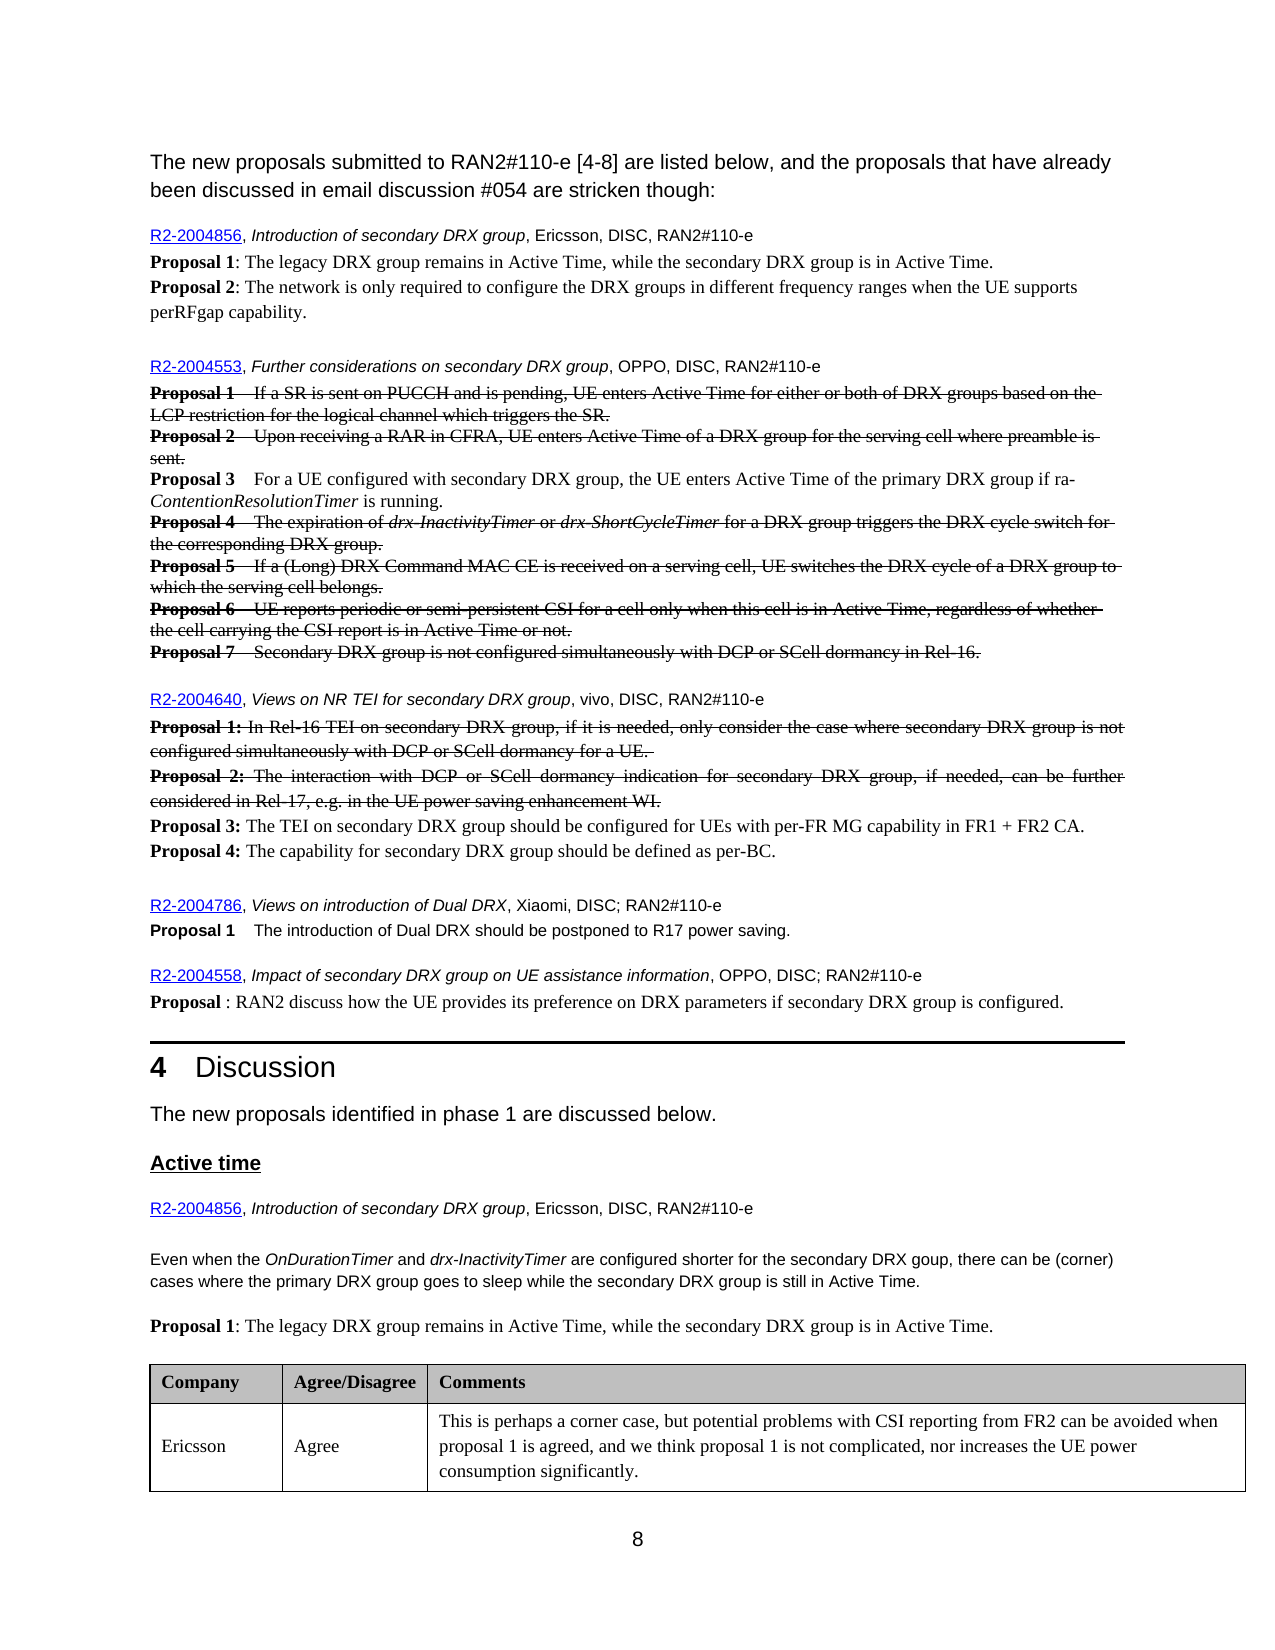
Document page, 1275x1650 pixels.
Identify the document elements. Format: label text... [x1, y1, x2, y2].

text Proposal 2: The interaction with DCP or SCell dormancy indication for secondary DRX group, if needed, can be further considered in Rel-17, e.g. in the UE power saving enhancement WI. [150, 778, 1125, 812]
text R2-2004856, Introduction of secondary DRX group, Ericsson, DISC, RAN2#110-e [150, 1199, 1125, 1218]
text R2-2004786, Views on introduction of Dual DRX, Xiaomi, DISC; RAN2#110-e [150, 895, 1125, 914]
text R2-2004553, Further considerations on secondary DRX group, OPPO, DISC, RAN2#110-e [150, 357, 1125, 376]
subtitle Discussion [150, 1044, 1125, 1083]
text Proposal 1: In Rel-16 TEI on secondary DRX group, if it is needed, only consider the case where secondary DRX group is not configured simultaneously with DCP or SCell dormancy for a UE. [150, 728, 1125, 762]
text Proposal 1 The introduction of Dual DRX should be postponed to R17 power saving. [150, 921, 1125, 940]
table_header Comments [428, 1365, 1245, 1403]
text R2-2004856, Introduction of secondary DRX group, Ericsson, DISC, RAN2#110-e [150, 226, 1125, 245]
text R2-2004558, Impact of secondary DRX group on UE assistance information, OPPO, DISC; RAN2#110-e [150, 965, 1125, 984]
text Proposal : RAN2 discuss how the UE provides its preference on DRX parameters if secondary DRX group is configured. [150, 991, 1125, 1012]
text Even when the OnDurationTimer and drx-InactivityTimer are configured shorter for the secondary DRX goup, there can be (corner) cases where the primary DRX group goes to sleep while the secondary DRX group is still in Active Time. [150, 1250, 1125, 1291]
text Proposal 3: The TEI on secondary DRX group should be configured for UEs with per-FR MG capability in FR1 + FR2 CA. [150, 815, 1125, 836]
text Active time [150, 1151, 1125, 1174]
text Proposal 2: The network is only required to configure the DRX groups in different frequency ranges when the UE supports perRFgap capability. [150, 276, 1125, 322]
table_header Agree/Disagree [283, 1365, 427, 1403]
table_cell This is perhaps a corner case, but potential problems with CSI reporting from FR2 can be avoided when proposal 1 is agreed, and we think proposal 1 is not complicated, nor increases the UE power consumption significantly. [428, 1404, 1245, 1491]
text The new proposals submitted to RAN2#110-e [4-8] are listed below, and the proposals that have already been discussed in email discussion #054 are stricken though: [150, 150, 1125, 201]
table_header Company [151, 1365, 282, 1403]
table_cell Ericsson [151, 1404, 282, 1491]
text Proposal 3 For a UE configured with secondary DRX group, the UE enters Active Time of the primary DRX group if ra-ContentionResolutionTimer is running. [150, 468, 1125, 511]
text The new proposals identified in phase 1 are discussed below. [150, 1102, 1125, 1126]
text R2-2004640, Views on NR TEI for secondary DRX group, vivo, DISC, RAN2#110-e [150, 690, 1125, 709]
text Proposal 4: The capability for secondary DRX group should be defined as per-BC. [150, 839, 1125, 861]
text Proposal 6 UE reports periodic or semi-persistent CSI for a cell only when this cell is in Active Time, regardless of whether the cell carrying the CSI report is in Active Time or not. [150, 598, 1125, 641]
text Proposal 1: The legacy DRX group remains in Active Time, while the secondary DRX group is in Active Time. [150, 251, 1125, 273]
table_cell Agree [283, 1404, 427, 1491]
text Proposal 5 If a (Long) DRX Command MAC CE is received on a serving cell, UE switches the DRX cycle of a DRX group to which the serving cell belongs. [150, 554, 1125, 598]
text Proposal 1: The legacy DRX group remains in Active Time, while the secondary DRX group is in Active Time. [150, 1314, 1125, 1336]
text Proposal 1 If a SR is sent on PUCCH and is pending, UE enters Active Time for either or both of DRX groups based on the LCP restriction for the logical channel which triggers the SR. [150, 382, 1125, 425]
text Proposal 4 The expiration of drx-InactivityTimer or drx-ShortCycleTimer for a DRX group triggers the DRX cycle switch for the corresponding DRX group. [150, 511, 1125, 554]
text Proposal 2 Upon receiving a RAR in CFRA, UE enters Active Time of a DRX group for the serving cell where preamble is sent. [150, 425, 1125, 468]
text Proposal 7 Secondary DRX group is not configured simultaneously with DCP or SCell dormancy in Rel-16. [150, 641, 1125, 662]
